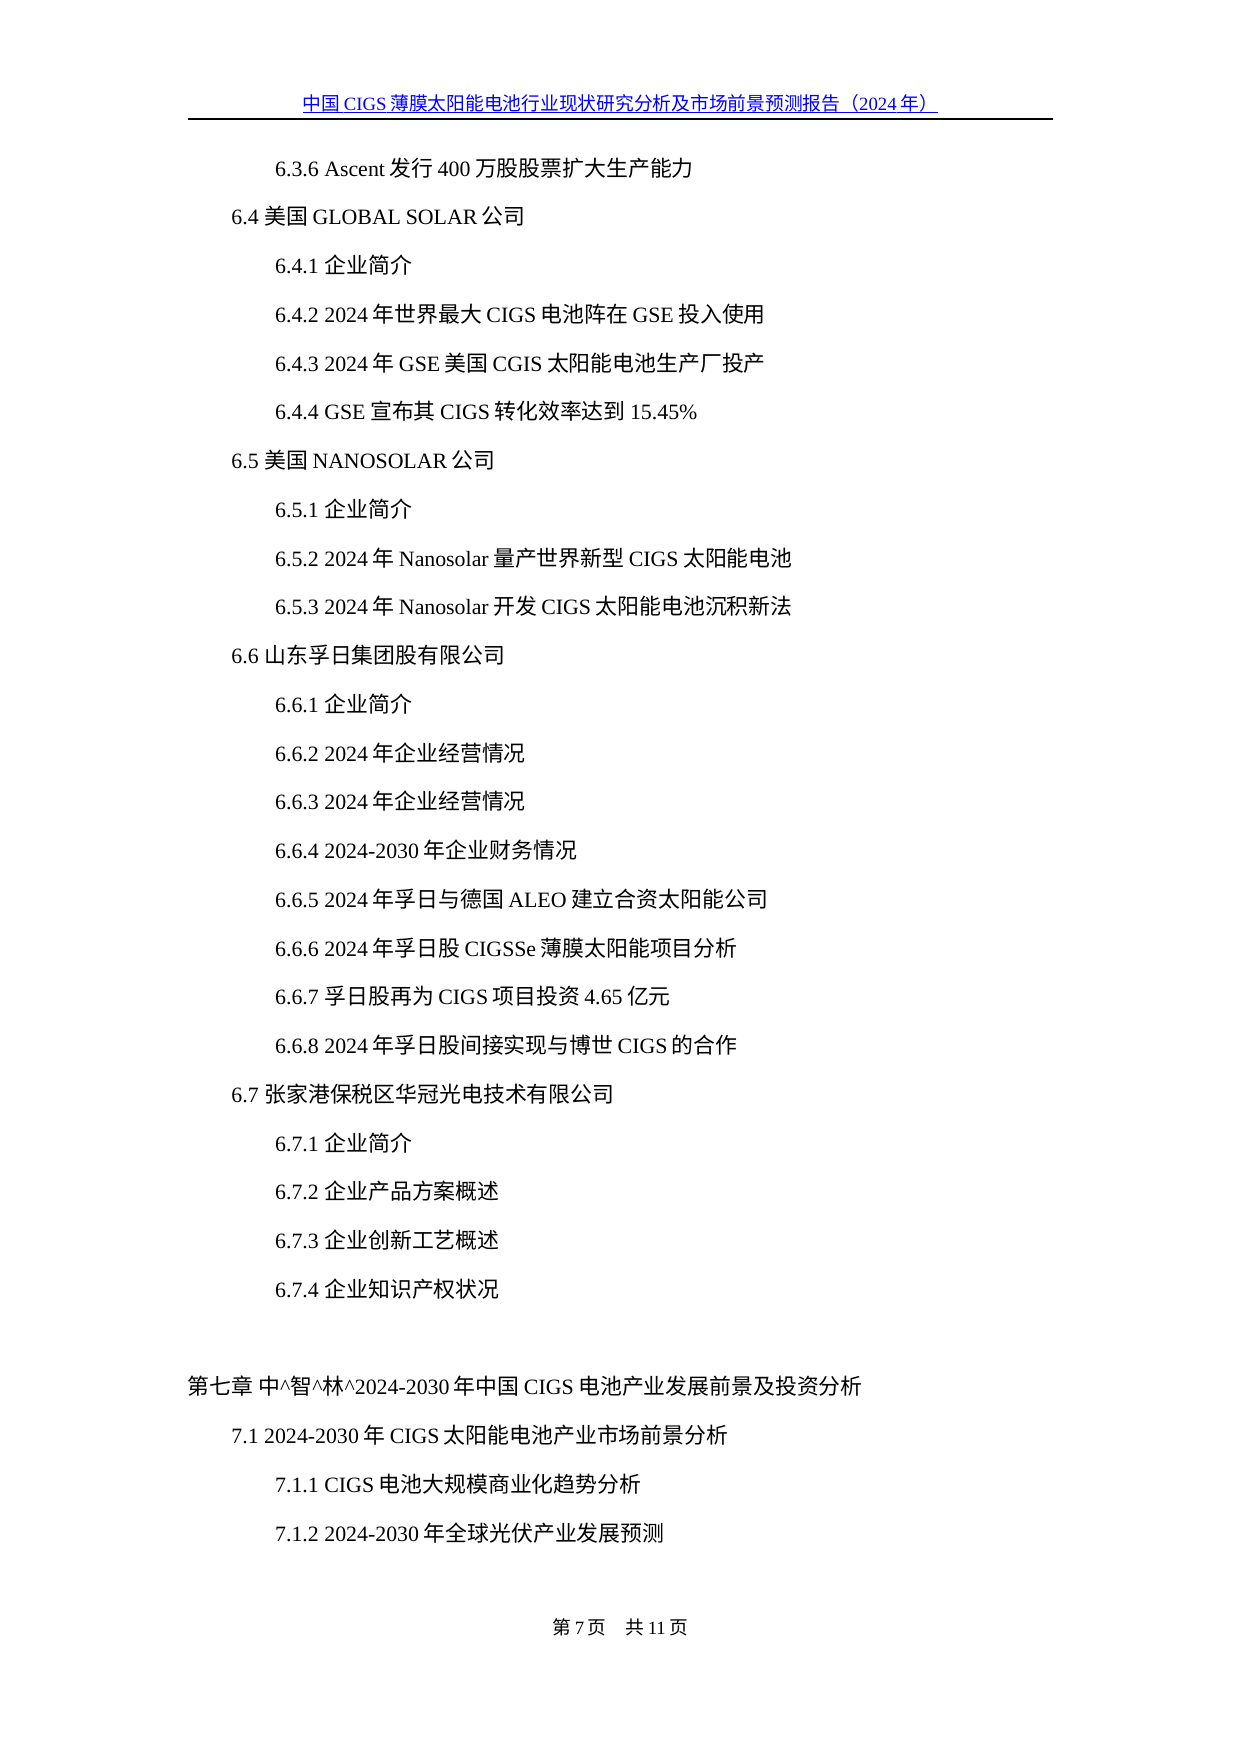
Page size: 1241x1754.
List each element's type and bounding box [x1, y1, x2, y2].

text [187, 150, 1053, 1548]
